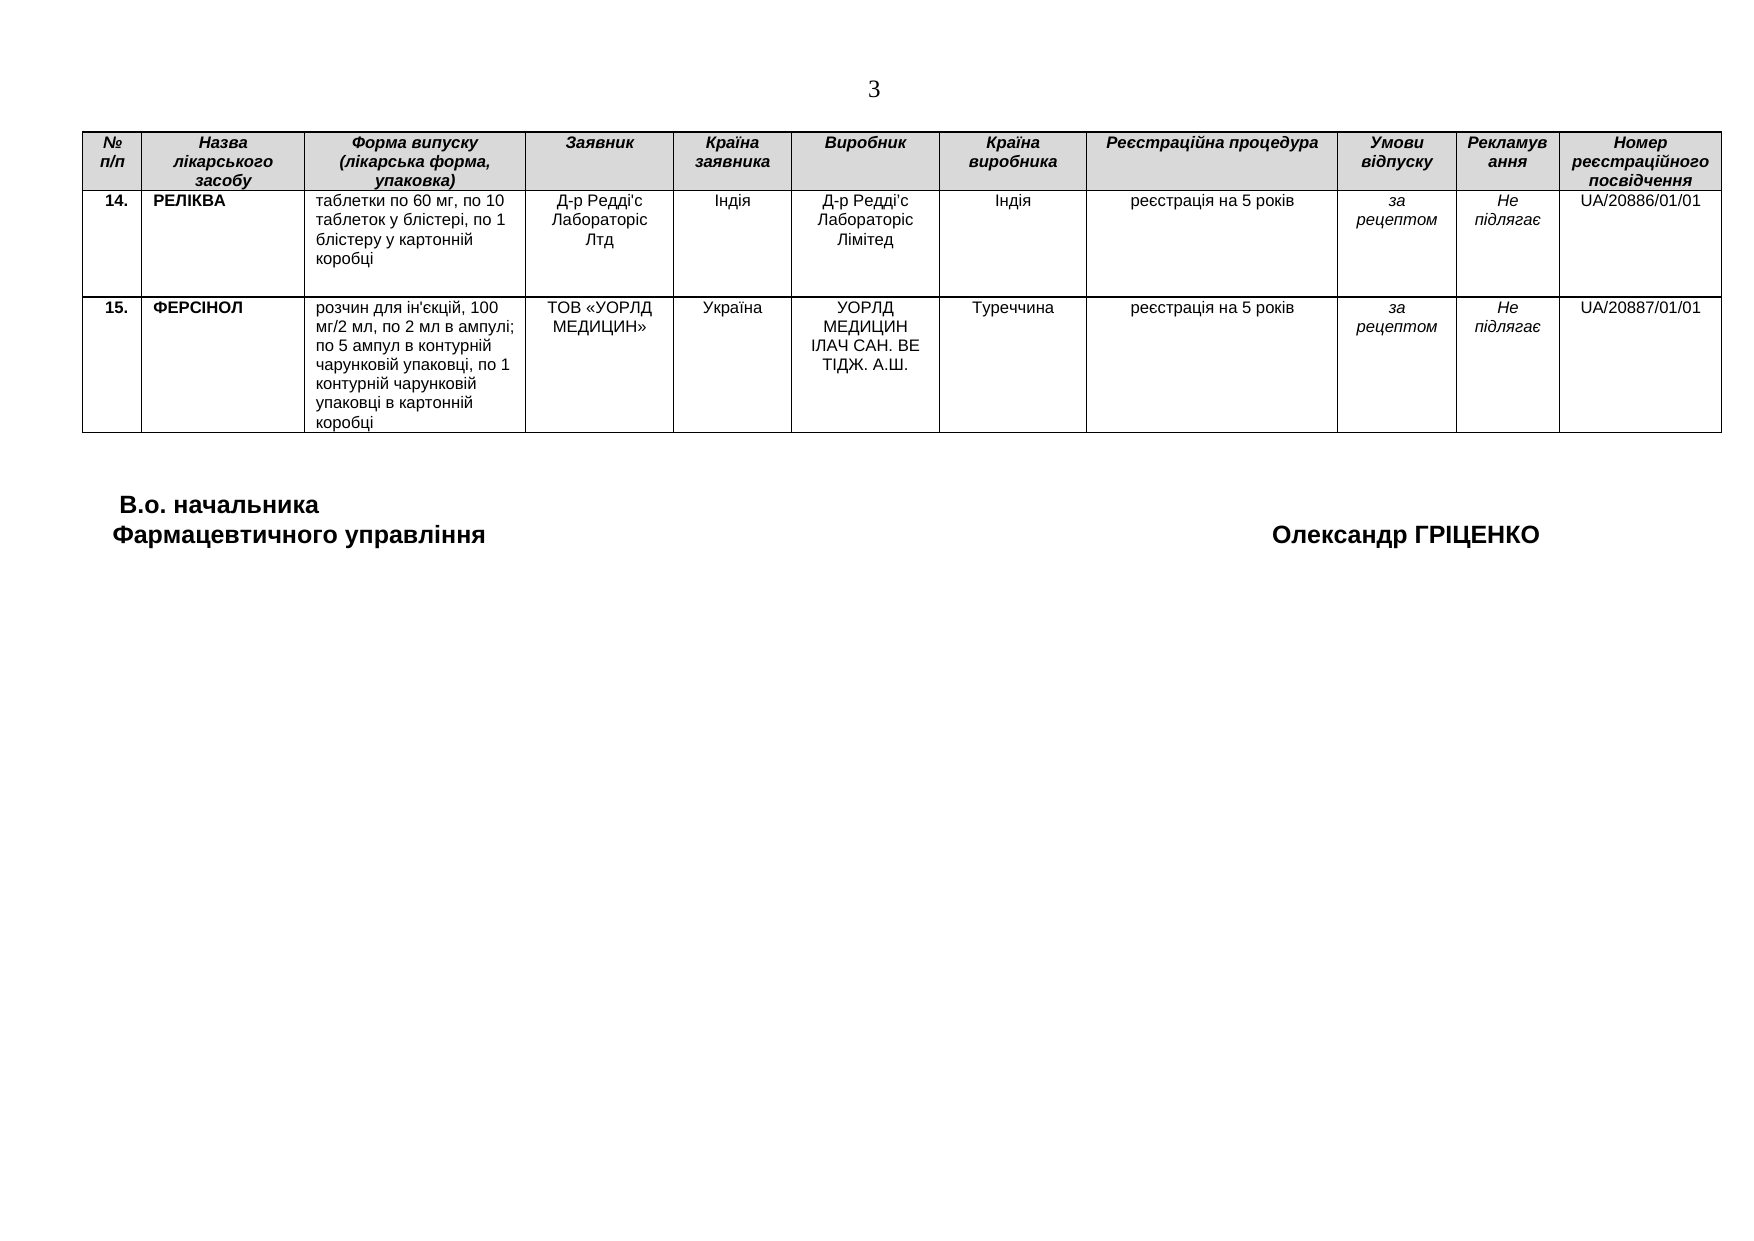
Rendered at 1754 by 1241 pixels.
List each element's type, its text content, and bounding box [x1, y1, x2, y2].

table_cell UA/20886/01/01 [1560, 191, 1721, 296]
table_cell за рецептом [1338, 298, 1456, 432]
table_header Номер реєстраційного посвідчення [1560, 133, 1721, 190]
table_header Умови відпуску [1338, 133, 1456, 190]
table_header Олександр ГРІЦЕНКО [874, 490, 1647, 551]
table_cell реєстрація на 5 років [1087, 298, 1337, 432]
table_header Реєстраційна процедура [1087, 133, 1337, 190]
table_header Форма випуску (лікарська форма, упаковка) [305, 133, 525, 190]
table_cell розчин для ін'єкцій, 100 мг/2 мл, по 2 мл в ампулі; по 5 ампул в контурній чарунковій упаковці, по 1 контурній чарунковій упаковці в картонній коробці [305, 298, 525, 432]
table_header Назва лікарського засобу [142, 133, 304, 190]
table_header Країна виробника [940, 133, 1086, 190]
table_header В.о. начальника Фармацевтичного управління [101, 490, 874, 551]
table_cell ТОВ «УОРЛД МЕДИЦИН» [526, 298, 673, 432]
table_cell реєстрація на 5 років [1087, 191, 1337, 296]
table_cell UA/20887/01/01 [1560, 298, 1721, 432]
table_cell таблетки по 60 мг, по 10 таблеток у блістері, по 1 блістеру у картонній коробці [305, 191, 525, 296]
table_header Заявник [526, 133, 673, 190]
table_cell Д-р Редді’с Лабораторіс Лімітед [792, 191, 939, 296]
table_cell УОРЛД МЕДИЦИН ІЛАЧ САН. ВЕ ТІДЖ. A.Ш. [792, 298, 939, 432]
table_header Виробник [792, 133, 939, 190]
table_cell [83, 298, 141, 432]
table_cell Не підлягає [1457, 191, 1559, 296]
table_cell РЕЛІКВА [142, 191, 304, 296]
table_cell Туреччина [940, 298, 1086, 432]
table_cell ФЕРСІНОЛ [142, 298, 304, 432]
table_cell за рецептом [1338, 191, 1456, 296]
table_header Рекламування [1457, 133, 1559, 190]
table_cell [83, 191, 141, 296]
table_header № п/п [83, 133, 141, 190]
table_header Країна заявника [674, 133, 791, 190]
table_cell Україна [674, 298, 791, 432]
table_cell Індія [674, 191, 791, 296]
table_cell Д-р Редді'с Лабораторіс Лтд [526, 191, 673, 296]
table_cell Індія [940, 191, 1086, 296]
table_cell Не підлягає [1457, 298, 1559, 432]
